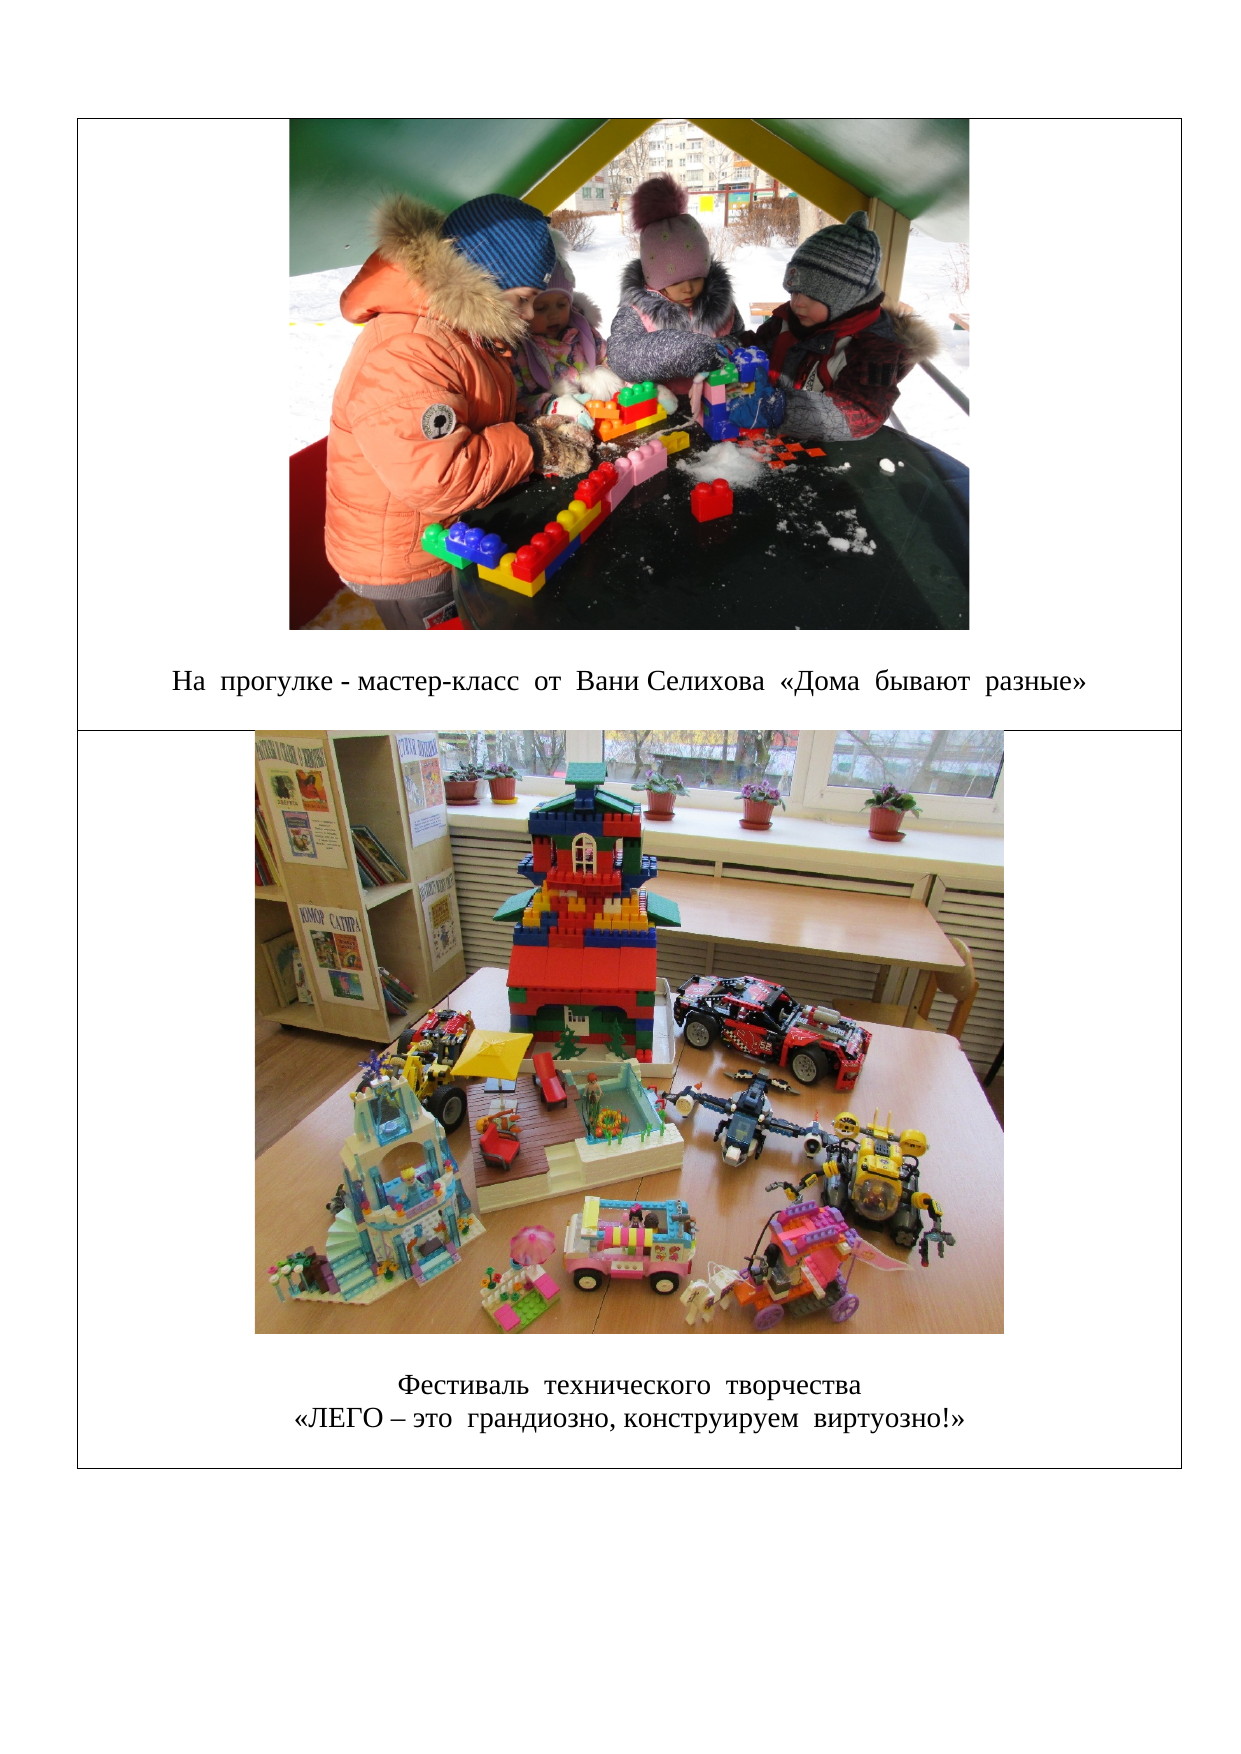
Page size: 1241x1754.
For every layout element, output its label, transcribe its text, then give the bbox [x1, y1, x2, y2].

table_cell На прогулке - мастер-класс от Вани Селихова «Дома бывают разные» [78, 119, 1181, 730]
picture [289, 119, 970, 630]
picture [254, 730, 1004, 1334]
table_cell Фестиваль технического творчества «ЛЕГО – это грандиозно, конструируем виртуозно!» [78, 731, 1181, 1467]
